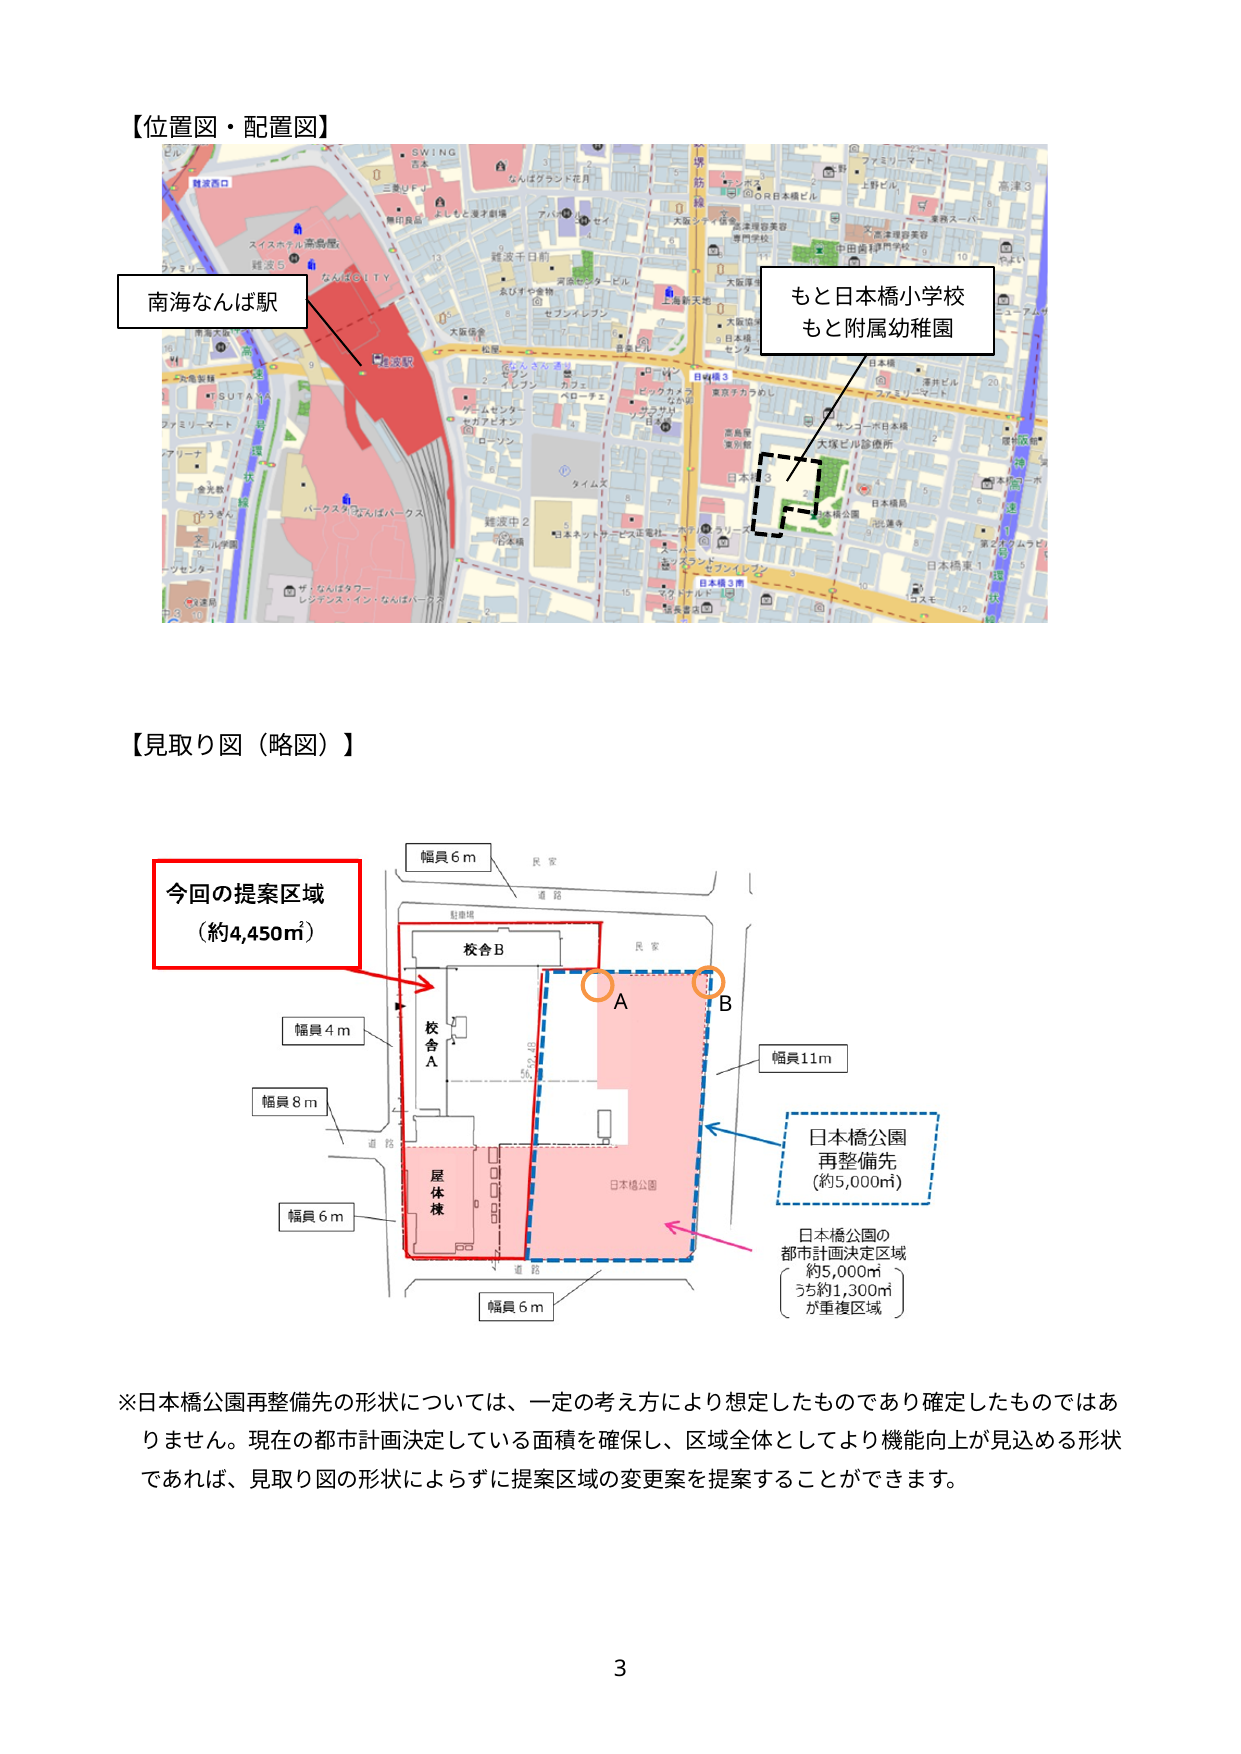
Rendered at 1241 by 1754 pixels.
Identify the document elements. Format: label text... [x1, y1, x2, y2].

text ※日本橋公園再整備先の形状については、一定の考え方により想定したものであり確定したものではありません。現在の都市計画決定している面積を確保し、区域全体としてより機能向上が見込める形状であれば、見取り図の形状によらずに提案区域の変更案を提案することができます。 [118, 1381, 1122, 1497]
text 【位置図・配置図】 [118, 106, 1122, 145]
picture [118, 763, 974, 1351]
text 【見取り図（略図）】 [118, 724, 1122, 763]
picture [161, 144, 1048, 623]
